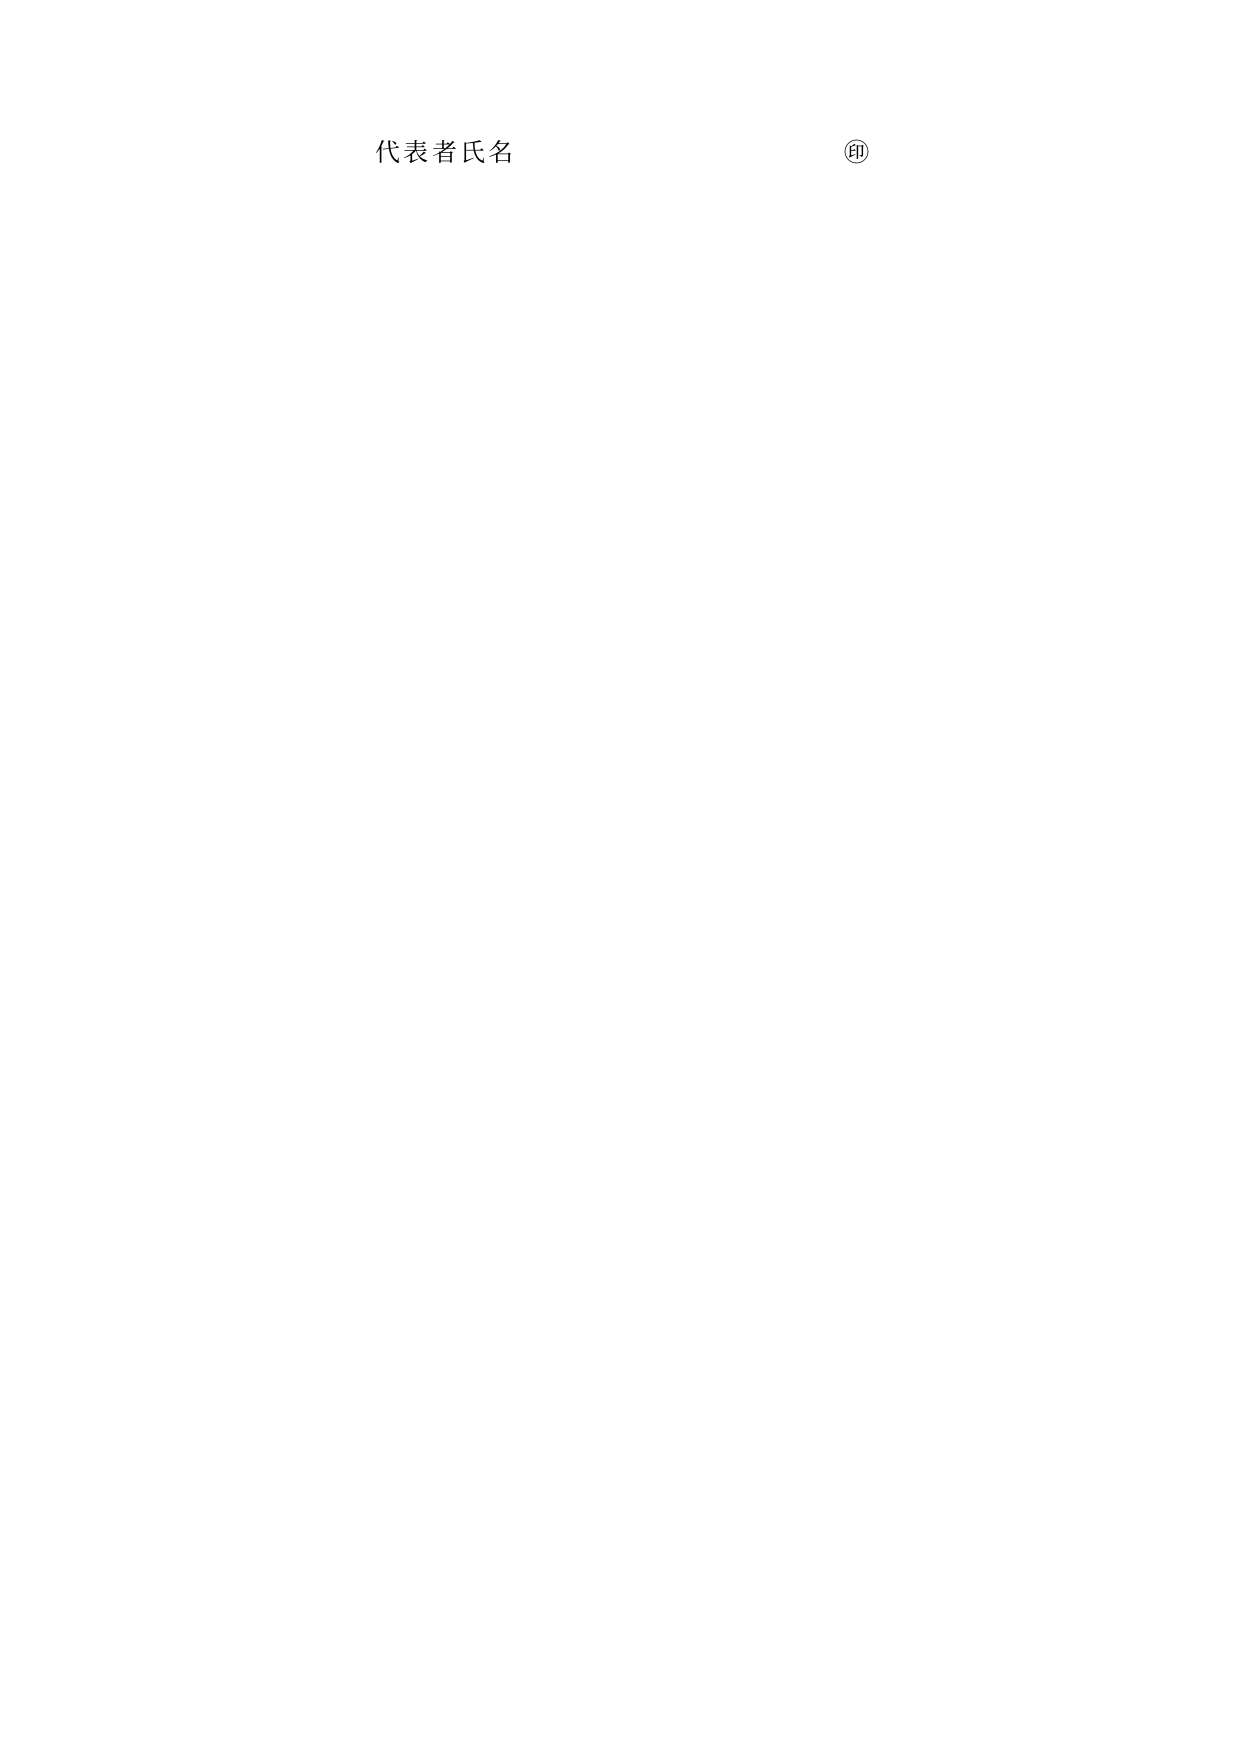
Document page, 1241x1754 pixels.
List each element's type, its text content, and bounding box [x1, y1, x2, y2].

text 代表者氏名 ㊞ [124, 133, 1098, 169]
